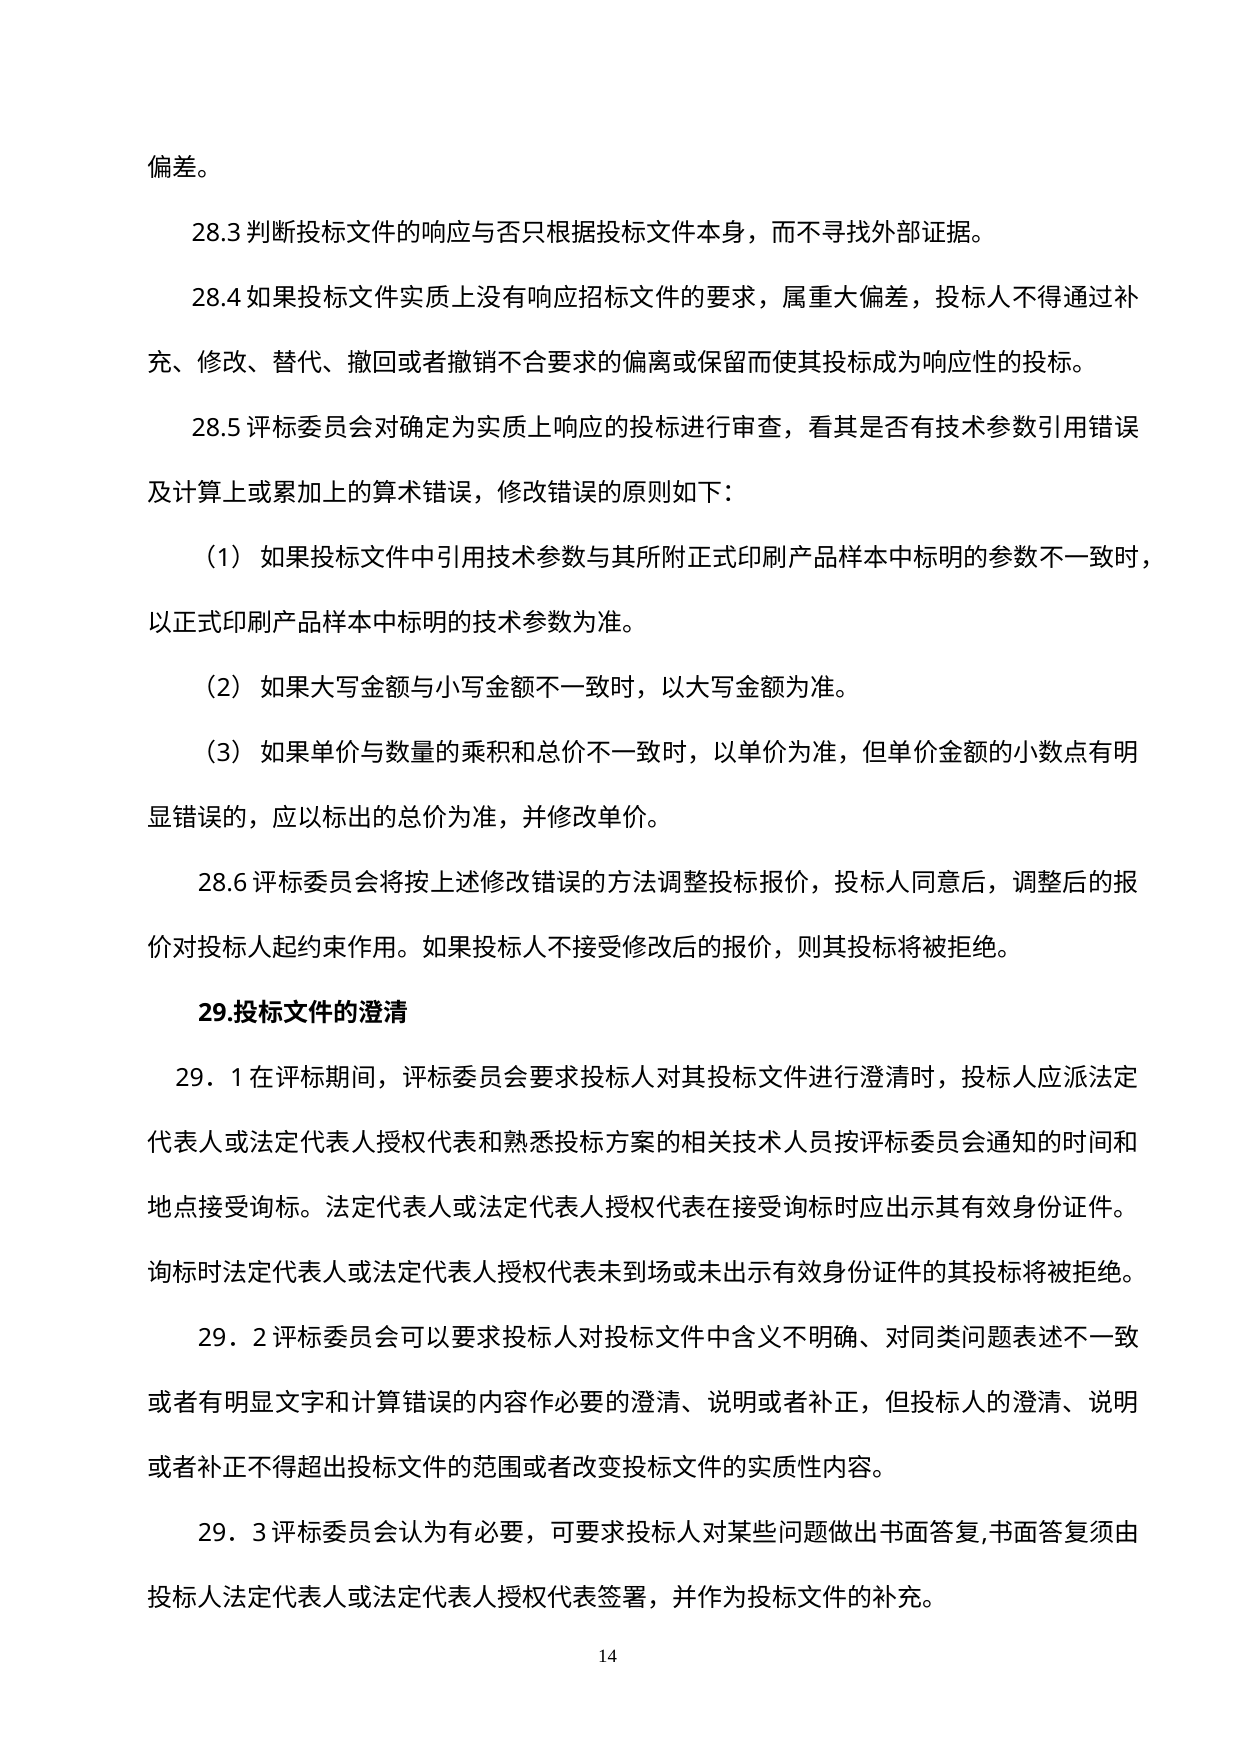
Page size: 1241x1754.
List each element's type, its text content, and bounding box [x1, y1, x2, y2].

text 29.投标文件的澄清 [148, 978, 1140, 1043]
text 29．1在评标期间，评标委员会要求投标人对其投标文件进行澄清时，投标人应派法定代表人或法定代表人授权代表和熟悉投标方案的相关技术人员按评标委员会通知的时间和地点接受询标。法定代表人或法定代表人授权代表在接受询标时应出示其有效身份证件。询标时法定代表人或法定代表人授权代表未到场或未出示有效身份证件的其投标将被拒绝。 [148, 1043, 1140, 1303]
text 28.6评标委员会将按上述修改错误的方法调整投标报价，投标人同意后，调整后的报价对投标人起约束作用。如果投标人不接受修改后的报价，则其投标将被拒绝。 [148, 848, 1140, 978]
list 如果大写金额与小写金额不一致时，以大写金额为准。 [148, 653, 1140, 718]
text 29．3评标委员会认为有必要，可要求投标人对某些问题做出书面答复,书面答复须由投标人法定代表人或法定代表人授权代表签署，并作为投标文件的补充。 [148, 1498, 1140, 1628]
list 如果单价与数量的乘积和总价不一致时，以单价为准，但单价金额的小数点有明显错误的，应以标出的总价为准，并修改单价。 [148, 718, 1140, 848]
text 28.4如果投标文件实质上没有响应招标文件的要求，属重大偏差，投标人不得通过补充、修改、替代、撤回或者撤销不合要求的偏离或保留而使其投标成为响应性的投标。 [148, 263, 1140, 393]
list 如果投标文件中引用技术参数与其所附正式印刷产品样本中标明的参数不一致时，以正式印刷产品样本中标明的技术参数为准。 [148, 523, 1140, 653]
text 28.3判断投标文件的响应与否只根据投标文件本身，而不寻找外部证据。 [148, 198, 1140, 263]
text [148, 133, 1140, 198]
text 29．2评标委员会可以要求投标人对投标文件中含义不明确、对同类问题表述不一致或者有明显文字和计算错误的内容作必要的澄清、说明或者补正，但投标人的澄清、说明或者补正不得超出投标文件的范围或者改变投标文件的实质性内容。 [148, 1303, 1140, 1498]
text 28.5评标委员会对确定为实质上响应的投标进行审查，看其是否有技术参数引用错误及计算上或累加上的算术错误，修改错误的原则如下： [148, 393, 1140, 523]
